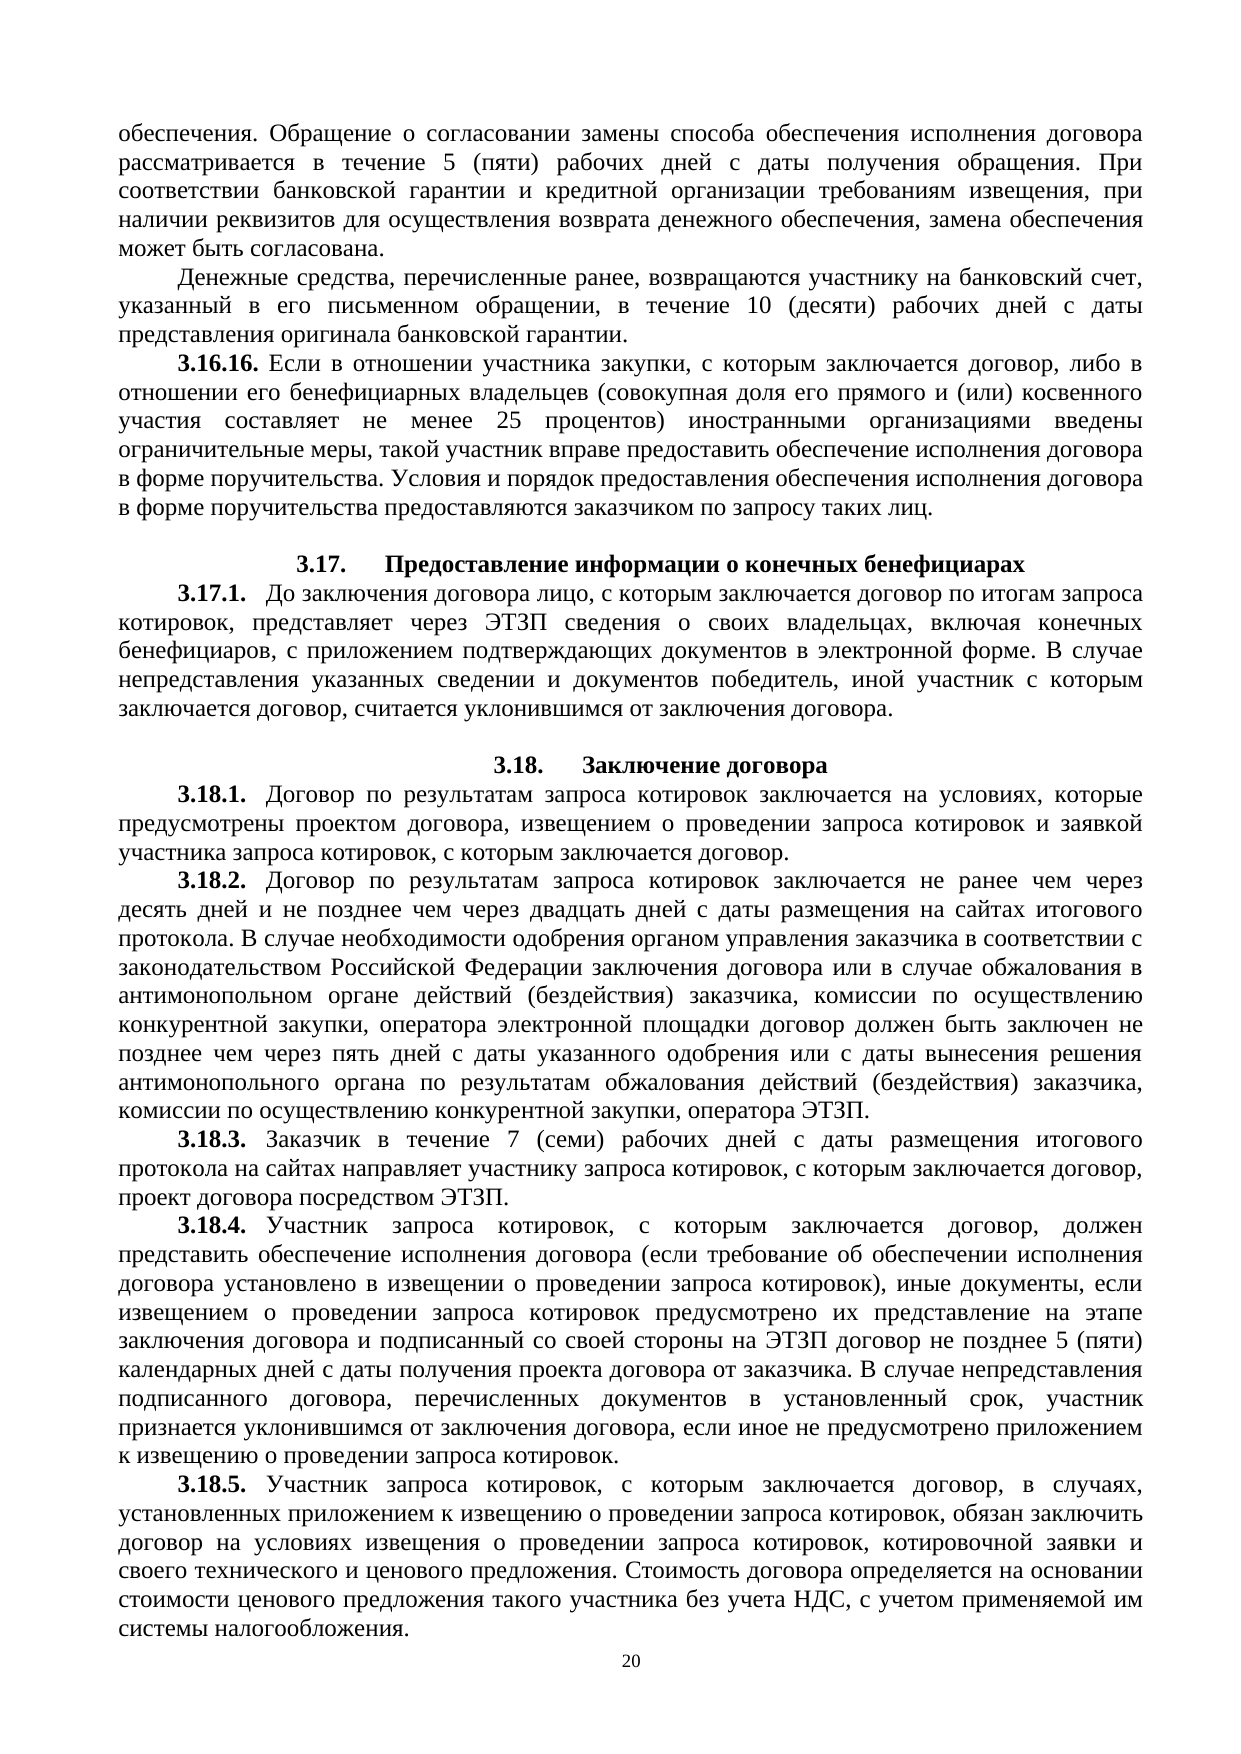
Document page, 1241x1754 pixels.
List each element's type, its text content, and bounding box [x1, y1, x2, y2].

list Участник запроса котировок, с которым заключается договор, должен представить обеспечение исполнения договора (если требование об обеспечении исполнения договора установлено в извещении о проведении запроса котировок), иные документы, если извещением о проведении запроса котировок предусмотрено их представление на этапе заключения договора и подписанный со своей стороны на ЭТЗП договор не позднее 5 (пяти) календарных дней с даты получения проекта договора от заказчика. В случае непредставления подписанного договора, перечисленных документов в установленный срок, участник признается уклонившимся от заключения договора, если иное не предусмотрено приложением к извещению о проведении запроса котировок. [118, 1211, 1144, 1469]
list Участник запроса котировок, с которым заключается договор, в случаях, установленных приложением к извещению о проведении запроса котировок, обязан заключить договор на условиях извещения о проведении запроса котировок, котировочной заявки и своего технического и ценового предложения. Стоимость договора определяется на основании стоимости ценового предложения такого участника без учета НДС, с учетом применяемой им системы налогообложения. [118, 1469, 1144, 1642]
list Заказчик в течение 7 (семи) рабочих дней с даты размещения итогового протокола на сайтах направляет участнику запроса котировок, с которым заключается договор, проект договора посредством ЭТЗП. [118, 1124, 1144, 1211]
list До заключения договора лицо, с которым заключается договор по итогам запроса котировок, представляет через ЭТЗП сведения о своих владельцах, включая конечных бенефициаров, с приложением подтверждающих документов в электронной форме. В случае непредставления указанных сведении и документов победитель, иной участник с которым заключается договор, считается уклонившимся от заключения договора. [118, 578, 1144, 722]
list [118, 118, 1144, 262]
subtitle Предоставление информации о конечных бенефициарах [118, 549, 1144, 578]
text 3.16.16. Если в отношении участника закупки, с которым заключается договор, либо в отношении его бенефициарных владельцев (совокупная доля его прямого и (или) косвенного участия составляет не менее 25 процентов) иностранными организациями введены ограничительные меры, такой участник вправе предоставить обеспечение исполнения договора в форме поручительства. Условия и порядок предоставления обеспечения исполнения договора в форме поручительства предоставляются заказчиком по запросу таких лиц. [118, 348, 1144, 521]
list Договор по результатам запроса котировок заключается не ранее чем через десять дней и не позднее чем через двадцать дней с даты размещения на сайтах итогового протокола. В случае необходимости одобрения органом управления заказчика в соответствии с законодательством Российской Федерации заключения договора или в случае обжалования в антимонопольном органе действий (бездействия) заказчика, комиссии по осуществлению конкурентной закупки, оператора электронной площадки договор должен быть заключен не позднее чем через пять дней с даты указанного одобрения или с даты вынесения решения антимонопольного органа по результатам обжалования действий (бездействия) заказчика, комиссии по осуществлению конкурентной закупки, оператора ЭТЗП. [118, 866, 1144, 1124]
list Договор по результатам запроса котировок заключается на условиях, которые предусмотрены проектом договора, извещением о проведении запроса котировок и заявкой участника запроса котировок, с которым заключается договор. [118, 779, 1144, 866]
subtitle Заключение договора [118, 751, 1144, 779]
text Денежные средства, перечисленные ранее, возвращаются участнику на банковский счет, указанный в его письменном обращении, в течение 10 (десяти) рабочих дней с даты представления оригинала банковской гарантии. [118, 262, 1144, 348]
